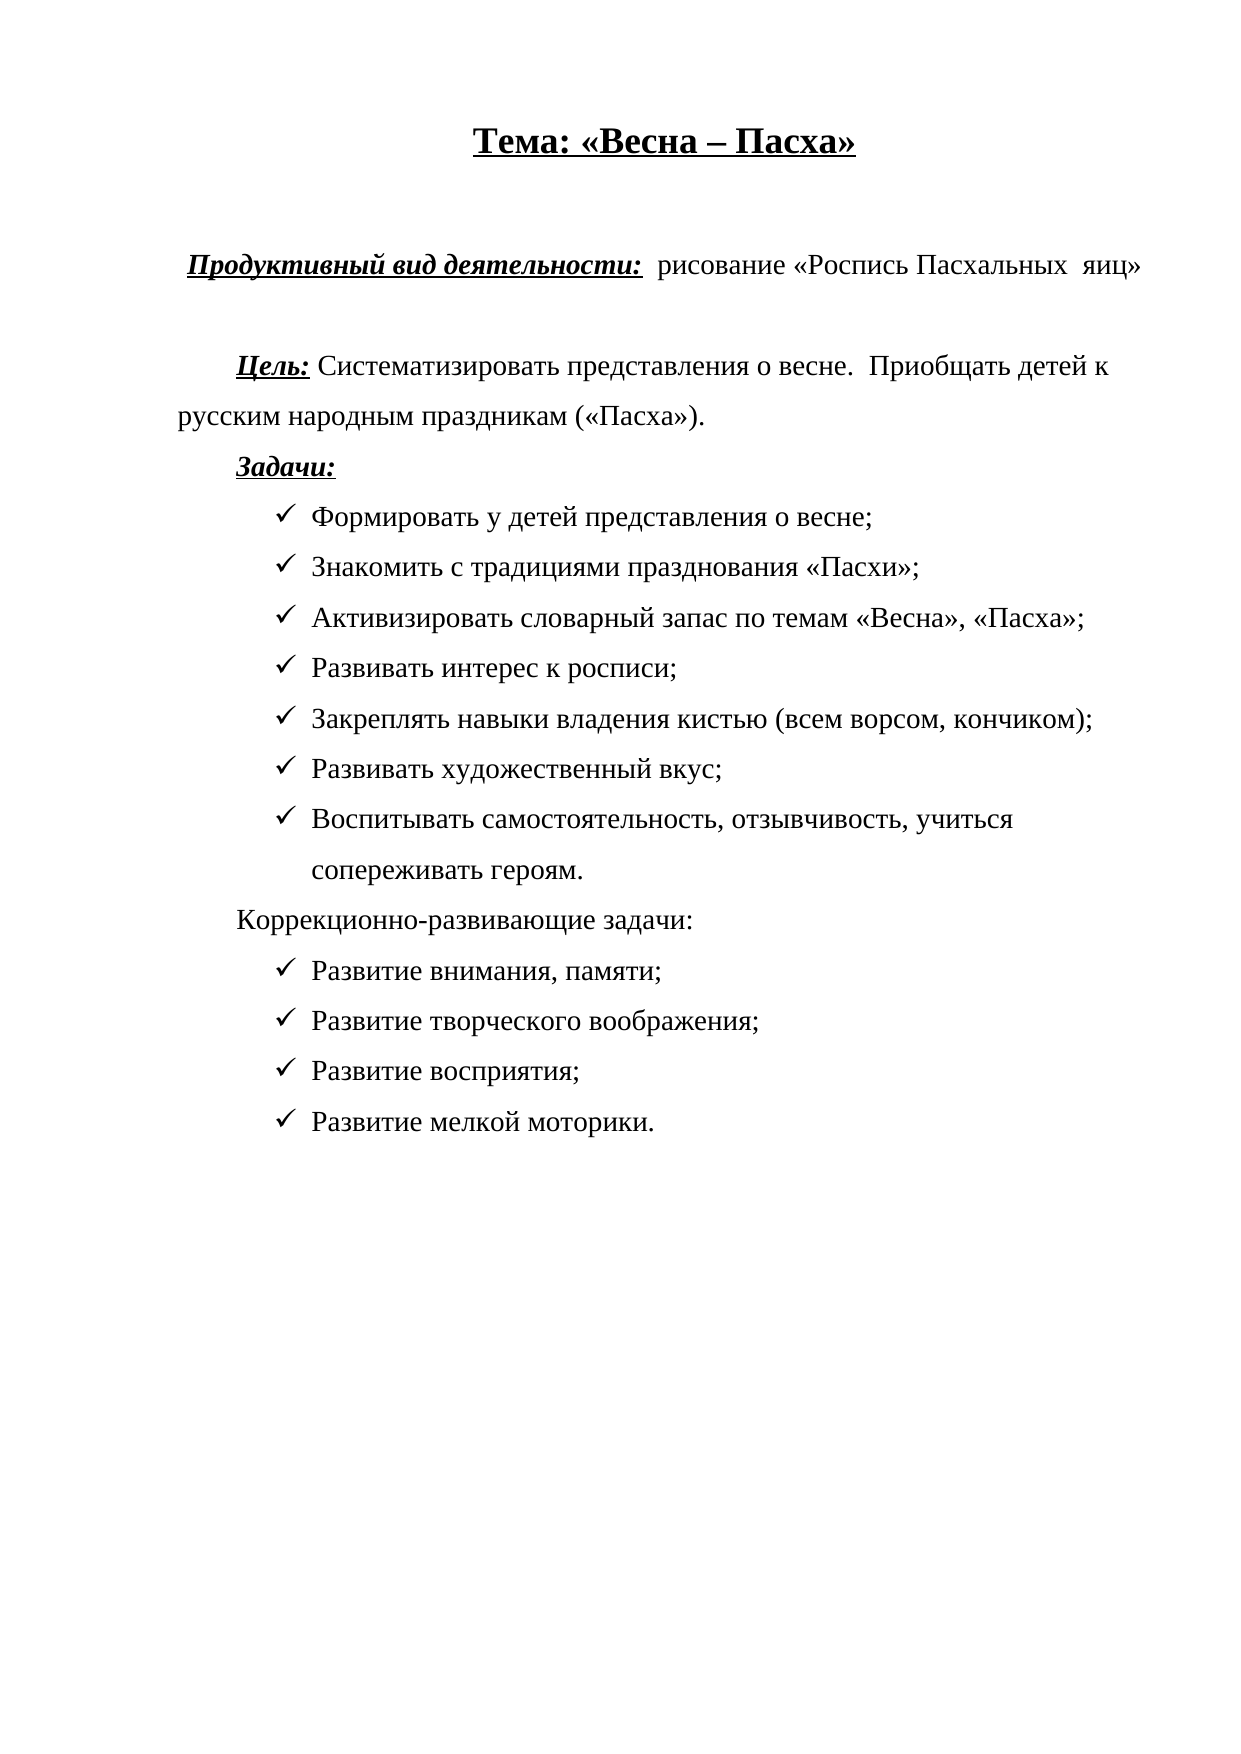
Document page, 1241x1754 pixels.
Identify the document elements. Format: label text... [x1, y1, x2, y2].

list Активизировать словарный запас по темам «Весна», «Пасха»; [274, 600, 1152, 633]
list Развивать художественный вкус; [274, 751, 1152, 785]
list Развитие внимания, памяти; [274, 953, 1152, 986]
list Формировать у детей представления о весне; [274, 499, 1152, 533]
list Развитие восприятия; [274, 1053, 1152, 1087]
list Развитие мелкой моторики. [274, 1104, 1152, 1137]
list Воспитывать самостоятельность, отзывчивость, учиться сопереживать героям. [274, 802, 1152, 886]
list Знакомить с традициями празднования «Пасхи»; [274, 549, 1152, 583]
text Задачи: [177, 449, 1152, 482]
list Развитие творческого воображения; [274, 1003, 1152, 1037]
list Развивать интерес к росписи; [274, 650, 1152, 684]
text Цель: Систематизировать представления о весне. Приобщать детей к русским народным праздникам («Пасха»). [177, 348, 1152, 432]
text Продуктивный вид деятельности: рисование «Роспись Пасхальных яиц» [177, 247, 1152, 281]
text Тема: «Весна – Пасха» [177, 118, 1152, 161]
text Коррекционно-развивающие задачи: [177, 902, 1152, 936]
list Закреплять навыки владения кистью (всем ворсом, кончиком); [274, 701, 1152, 734]
